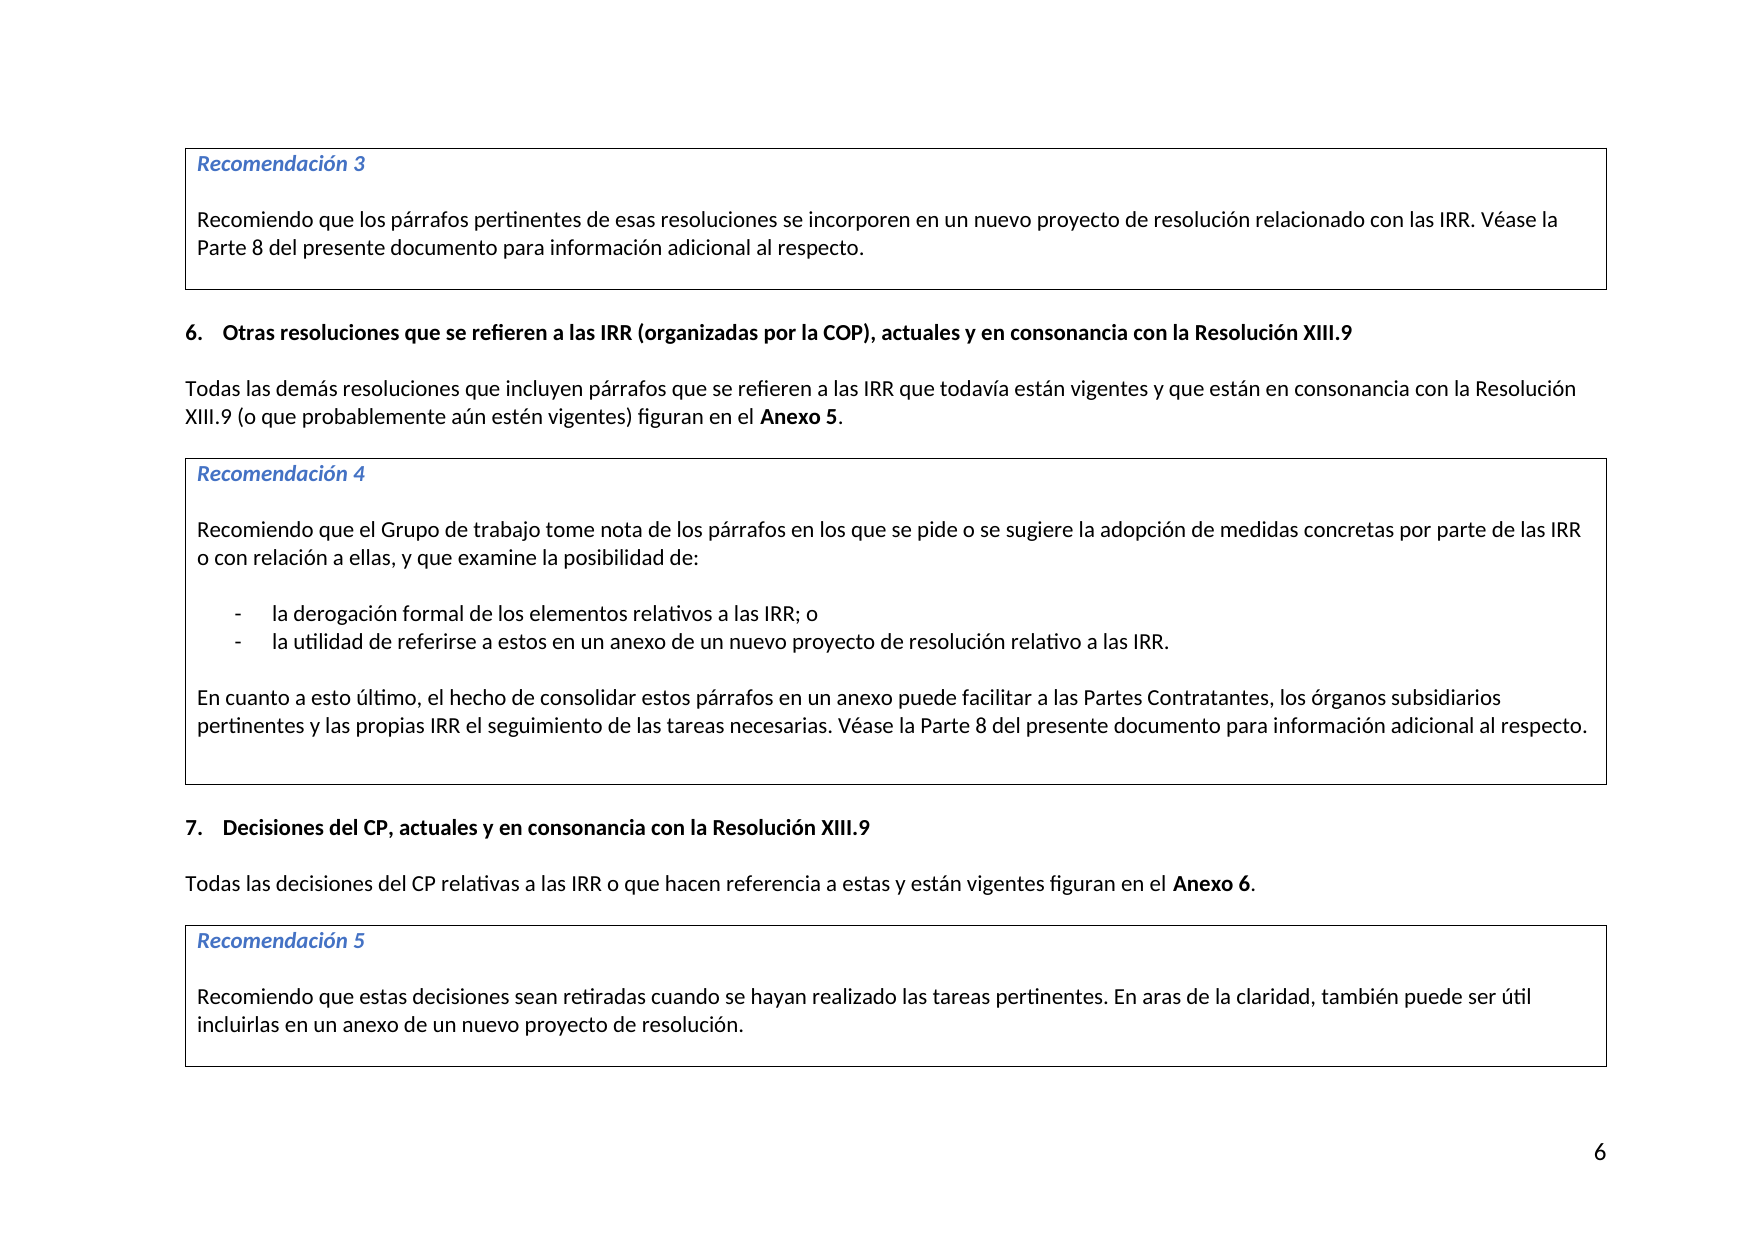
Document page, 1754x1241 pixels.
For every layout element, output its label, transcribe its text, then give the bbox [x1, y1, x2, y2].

list Decisiones del CP, actuales y en consonancia con la Resolución XIII.9 [185, 869, 1606, 897]
list Otras resoluciones que se refieren a las IRR (organizadas por la COP), actuales y en consonancia con la Resolución XIII.9 [185, 374, 1606, 402]
text están organizadas por temas y figuran en el Anexo 4. [185, 148, 1606, 176]
table_header Recomendación 3 Recomiendo que los párrafos pertinentes de esas resoluciones se incorporen en un nuevo proyecto de resolución relacionado con las IRR. Véase la Parte 8 del presente documento para información adicional al respecto. [186, 205, 1606, 345]
text Todas las demás resoluciones que incluyen párrafos que se refieren a las IRR que todavía están vigentes y que están en consonancia con la Resolución XIII.9 (o que probablemente aún estén vigentes) figuran en el Anexo 5. [185, 430, 1606, 486]
table_header Recomendación 4 Recomiendo que el Grupo de trabajo tome nota de los párrafos en los que se pide o se sugiere la adopción de medidas concretas por parte de las IRR o con relación a ellas, y que examine la posibilidad de: la derogación formal de los elementos relativos a las IRR; o la utilidad de referirse a estos en un anexo de un nuevo proyecto de resolución relativo a las IRR. En cuanto a esto último, el hecho de consolidar estos párrafos en un anexo puede facilitar a las Partes Contratantes, los órganos subsidiarios pertinentes y las propias IRR el seguimiento de las tareas necesarias. Véase la Parte 8 del presente documento para información adicional al respecto. [186, 515, 1606, 840]
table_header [186, 982, 1606, 1090]
text Todas las decisiones del CP relativas a las IRR o que hacen referencia a estas y están vigentes figuran en el Anexo 6. [185, 925, 1606, 953]
